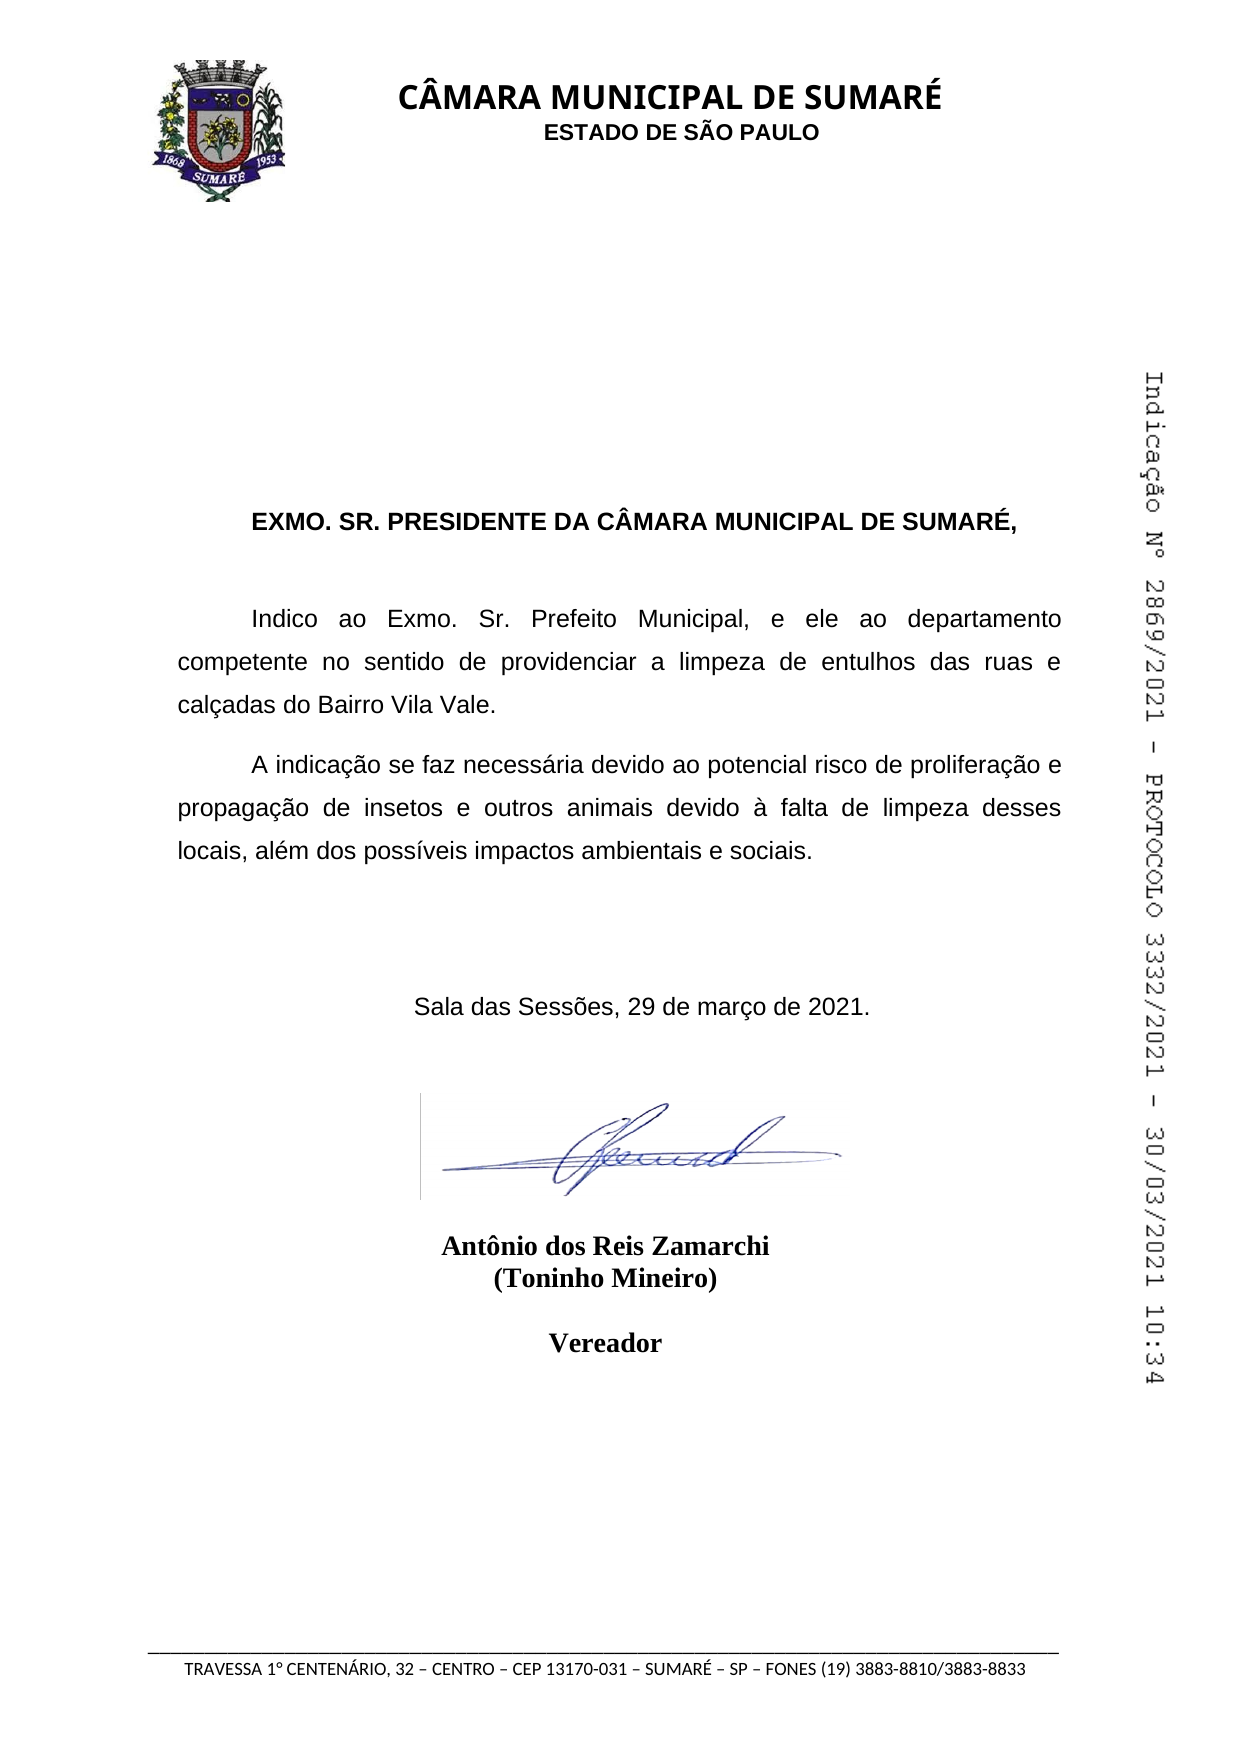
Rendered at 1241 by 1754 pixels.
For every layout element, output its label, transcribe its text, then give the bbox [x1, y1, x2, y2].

text EXMO. SR. PRESIDENTE DA CÂMARA MUNICIPAL DE SUMARÉ, [177, 507, 1063, 535]
text Vereador [148, 1326, 1063, 1359]
picture [1120, 366, 1183, 1388]
text Sala das Sessões, 29 de março de 2021. [148, 991, 1063, 1020]
text A indicação se faz necessária devido ao potencial risco de proliferação e propagação de insetos e outros animais devido à falta de limpeza desses locais, além dos possíveis impactos ambientais e sociais. [177, 750, 1063, 865]
text Antônio dos Reis Zamarchi [148, 1229, 1063, 1261]
picture [147, 60, 286, 202]
picture [406, 1086, 864, 1211]
text (Toninho Mineiro) [148, 1261, 1063, 1294]
text Indico ao Exmo. Sr. Prefeito Municipal, e ele ao departamento competente no sentido de providenciar a limpeza de entulhos das ruas e calçadas do Bairro Vila Vale. [177, 604, 1063, 719]
